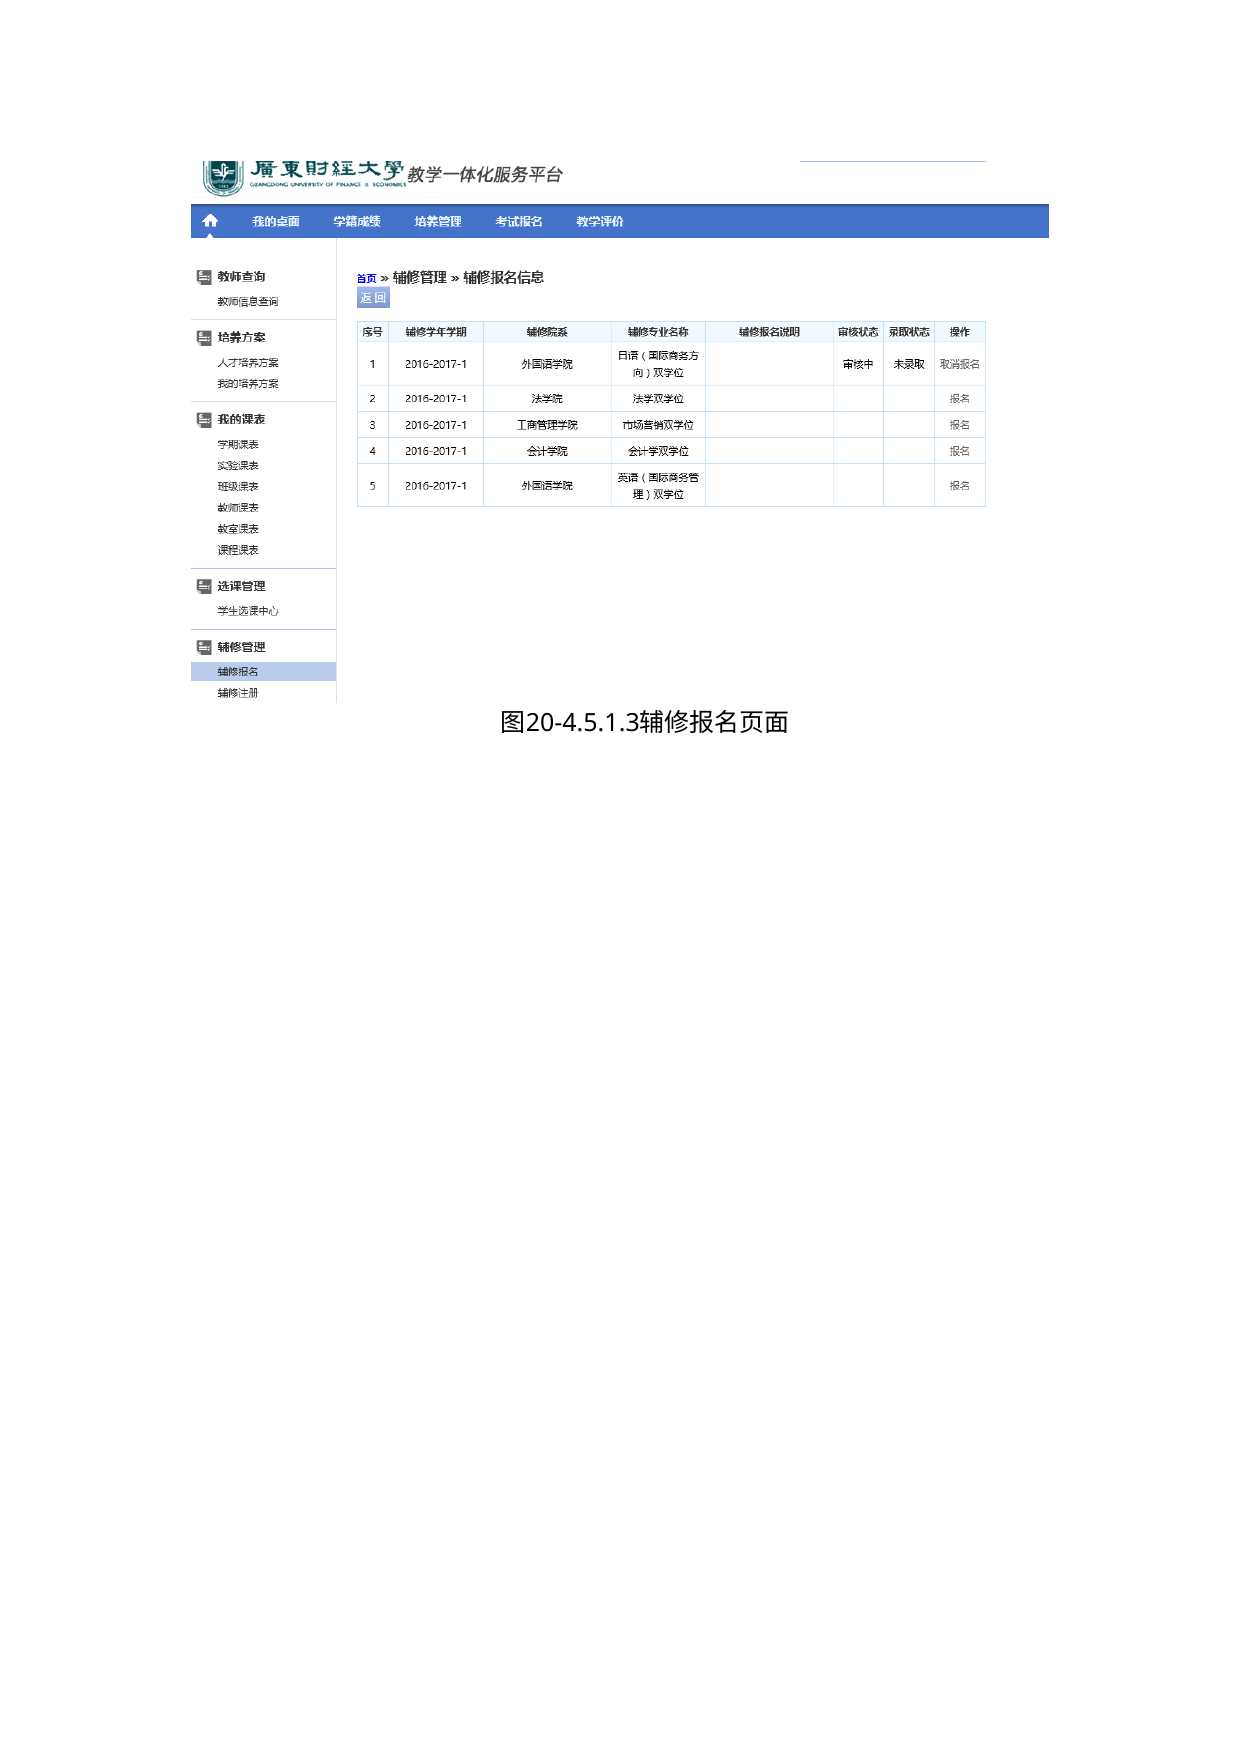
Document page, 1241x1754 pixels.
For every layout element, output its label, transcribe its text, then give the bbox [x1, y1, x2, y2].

picture [191, 161, 1049, 703]
text 图20-4.5.1.3辅修报名页面 [187, 703, 1053, 739]
